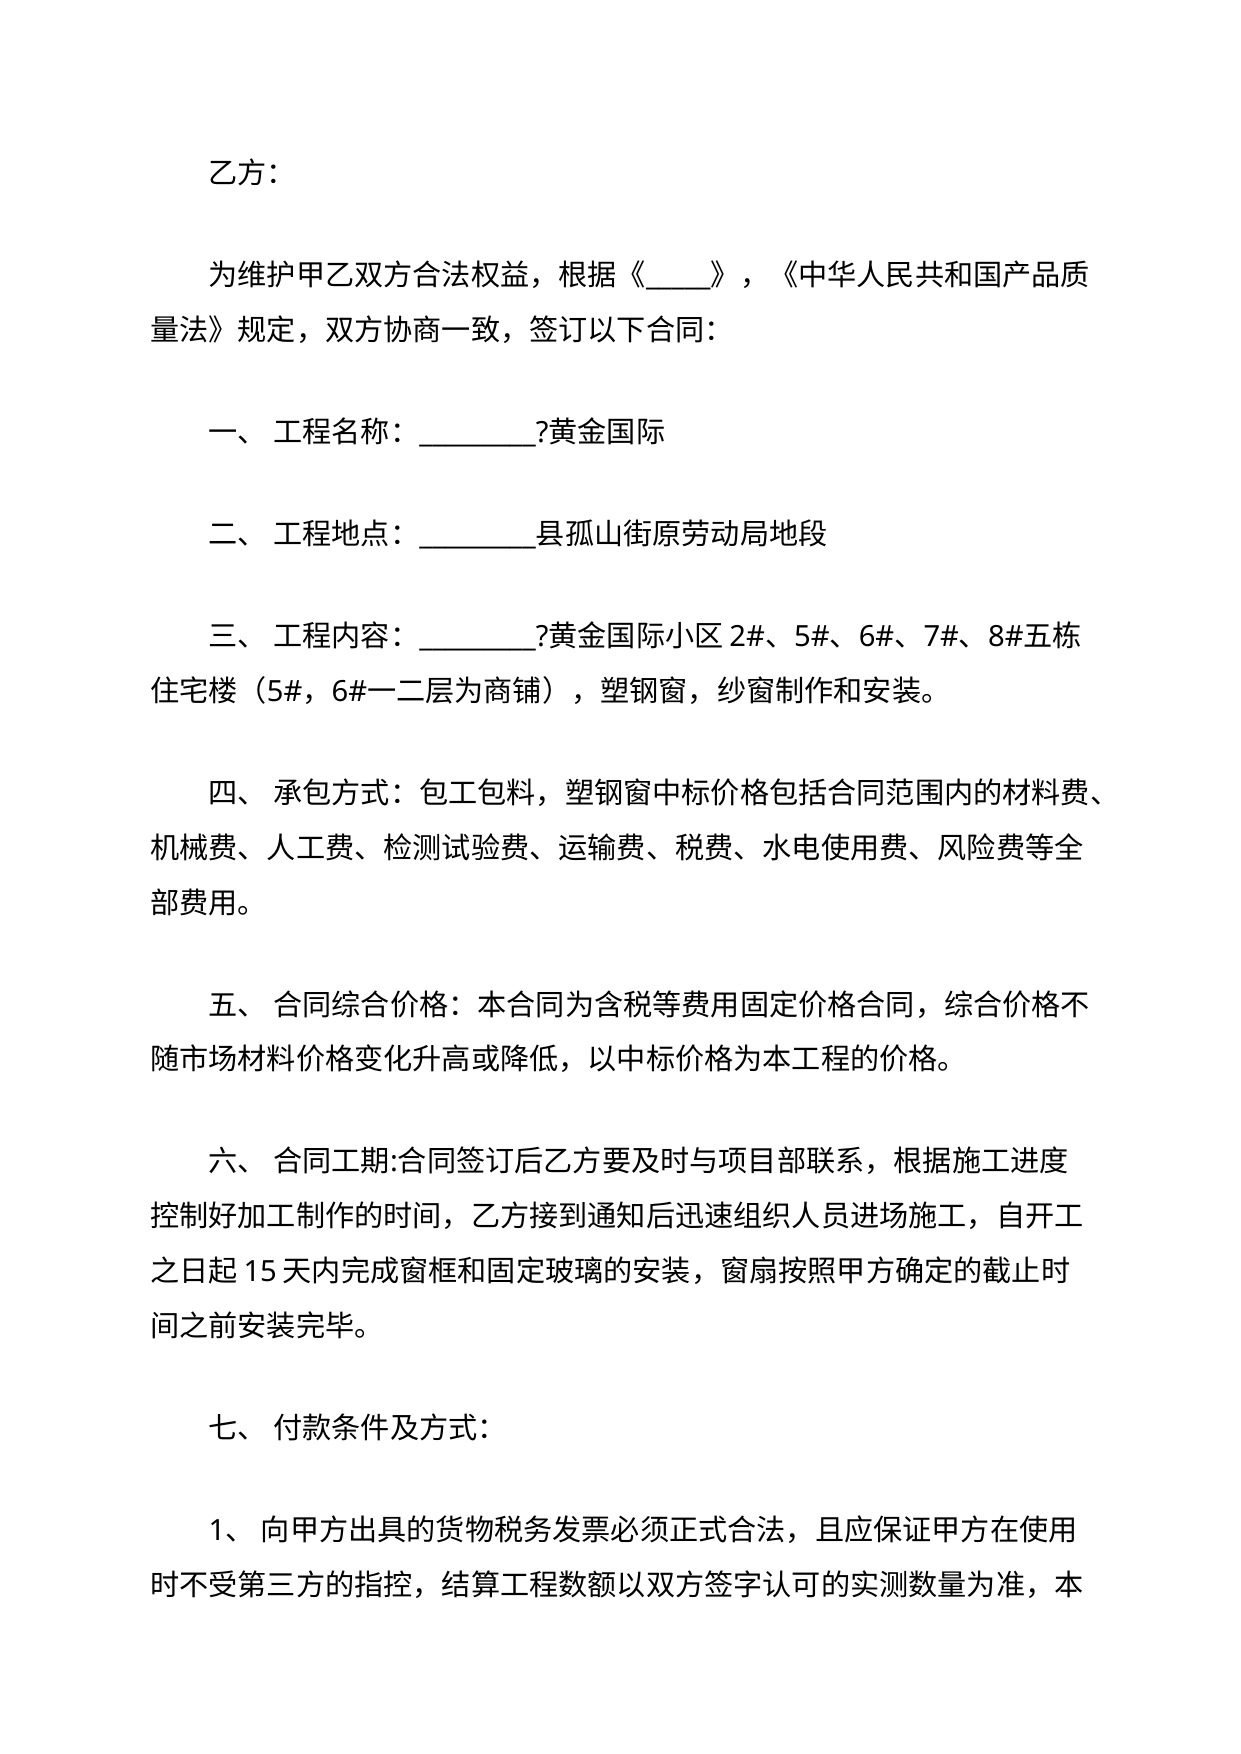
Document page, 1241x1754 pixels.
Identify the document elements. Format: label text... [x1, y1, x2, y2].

text 五、 合同综合价格：本合同为含税等费用固定价格合同，综合价格不随市场材料价格变化升高或降低，以中标价格为本工程的价格。 [150, 981, 1090, 1078]
text 乙方： [150, 150, 1090, 192]
text 一、 工程名称：_________?黄金国际 [150, 408, 1090, 451]
text 二、 工程地点：_________县孤山街原劳动局地段 [150, 511, 1090, 553]
text 七、 付款条件及方式： [150, 1404, 1090, 1447]
text 六、 合同工期:合同签订后乙方要及时与项目部联系，根据施工进度控制好加工制作的时间，乙方接到通知后迅速组织人员进场施工，自开工之日起15天内完成窗框和固定玻璃的安装，窗扇按照甲方确定的截止时间之前安装完毕。 [150, 1138, 1090, 1345]
text 四、 承包方式：包工包料，塑钢窗中标价格包括合同范围内的材料费、机械费、人工费、检测试验费、运输费、税费、水电使用费、风险费等全部费用。 [150, 769, 1090, 922]
text 三、 工程内容：_________?黄金国际小区2#、5#、6#、7#、8#五栋住宅楼（5#，6#一二层为商铺），塑钢窗，纱窗制作和安装。 [150, 612, 1090, 710]
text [150, 1506, 1090, 1603]
text 为维护甲乙双方合法权益，根据《_____》，《中华人民共和国产品质量法》规定，双方协商一致，签订以下合同： [150, 252, 1090, 349]
